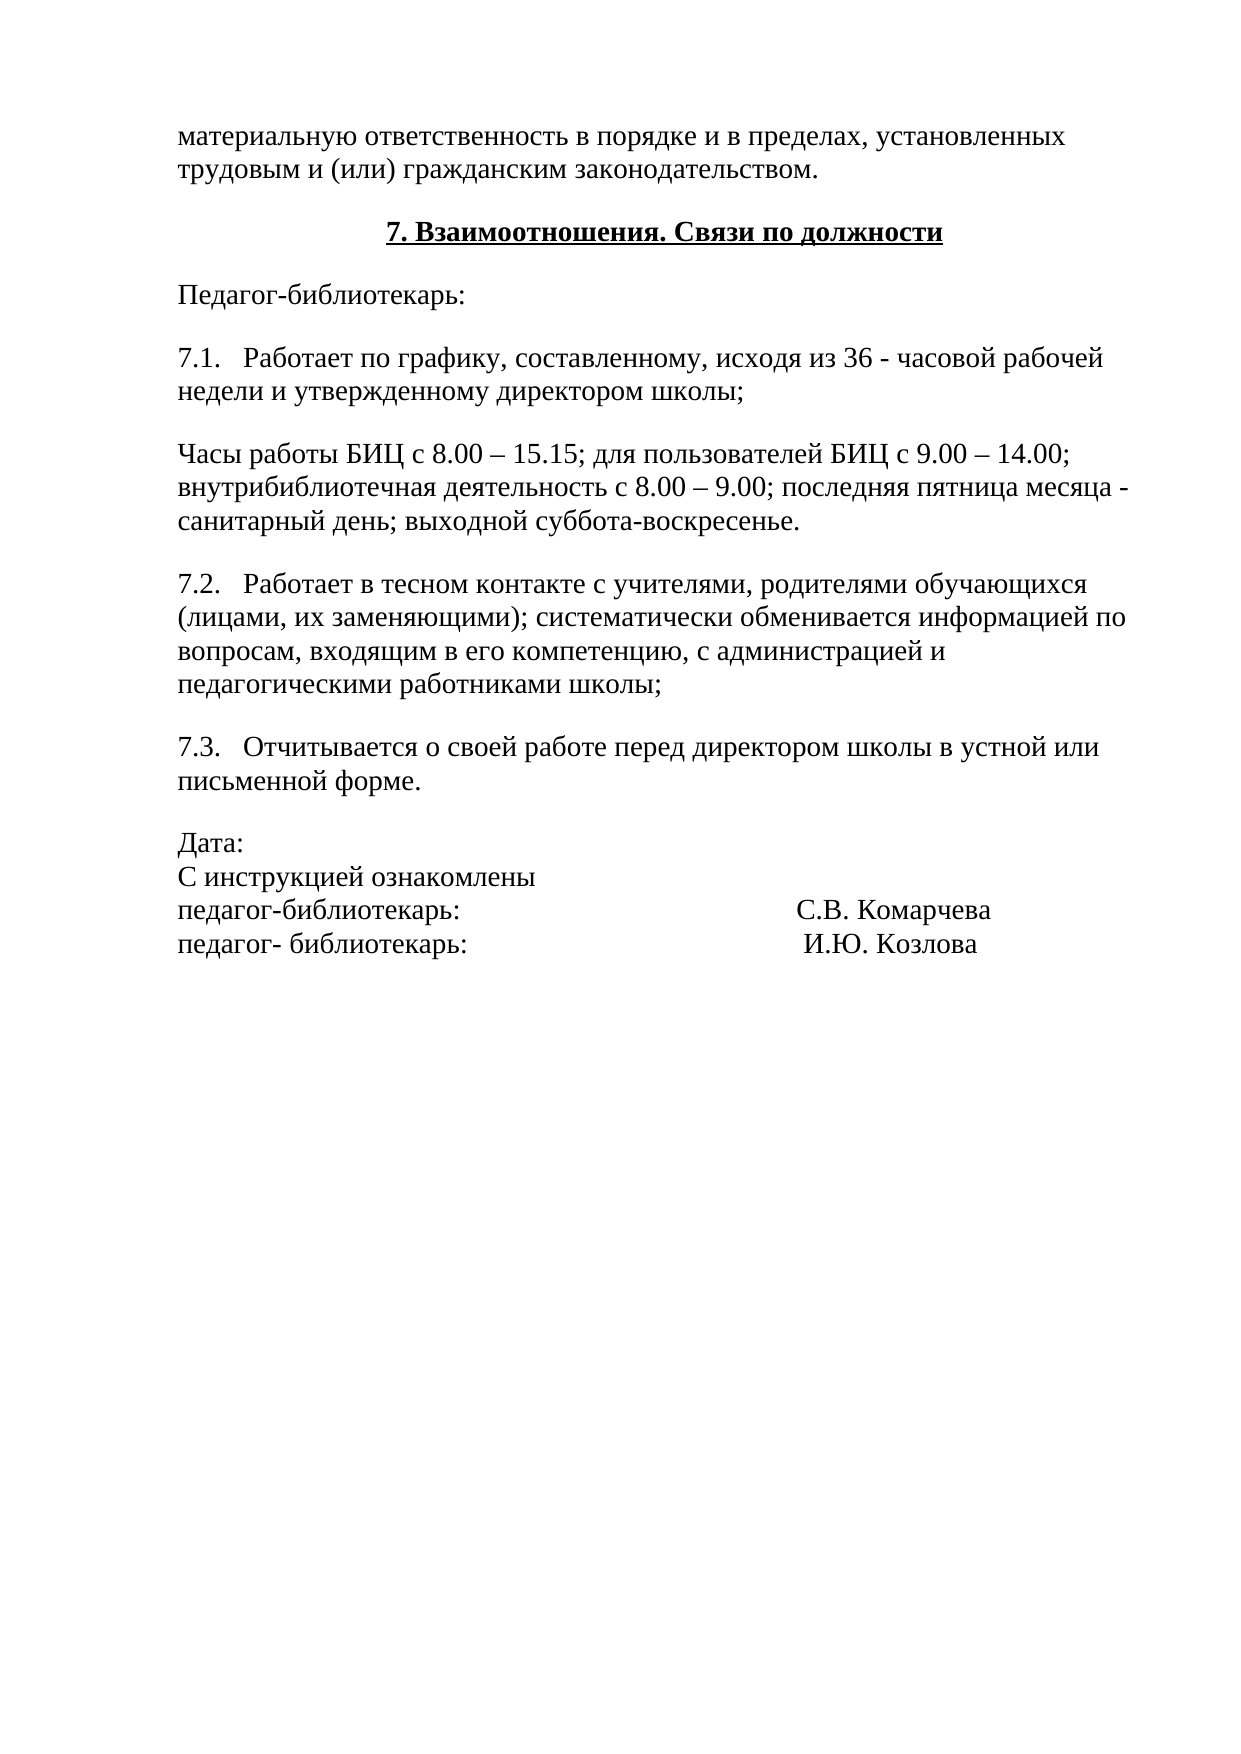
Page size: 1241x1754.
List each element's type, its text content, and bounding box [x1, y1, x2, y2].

text Часы работы БИЦ с 8.00 – 15.15; для пользователей БИЦ с 9.00 – 14.00; внутрибиблиотечная деятельность с 8.00 – 9.00; последняя пятница месяца - санитарный день; выходной суббота-воскресенье. [177, 436, 1152, 537]
text С инструкцией ознакомлены [177, 859, 1152, 892]
text Дата: [177, 825, 1152, 859]
text педагог- библиотекарь: И.Ю. Козлова [177, 926, 1152, 959]
text Педагог-библиотекарь: [177, 277, 1152, 311]
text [177, 118, 1152, 185]
text 7.2. Работает в тесном контакте с учителями, родителями обучающихся (лицами, их заменяющими); систематически обменивается информацией по вопросам, входящим в его компетенцию, с администрацией и педагогическими работниками школы; [177, 566, 1152, 700]
text педагог-библиотекарь: С.В. Комарчева [177, 892, 1152, 926]
text 7. Взаимоотношения. Связи по должности [177, 214, 1152, 248]
text 7.1. Работает по графику, составленному, исходя из 36 - часовой рабочей недели и утвержденному директором школы; [177, 340, 1152, 407]
text 7.3. Отчитывается о своей работе перед директором школы в устной или письменной форме. [177, 729, 1152, 796]
